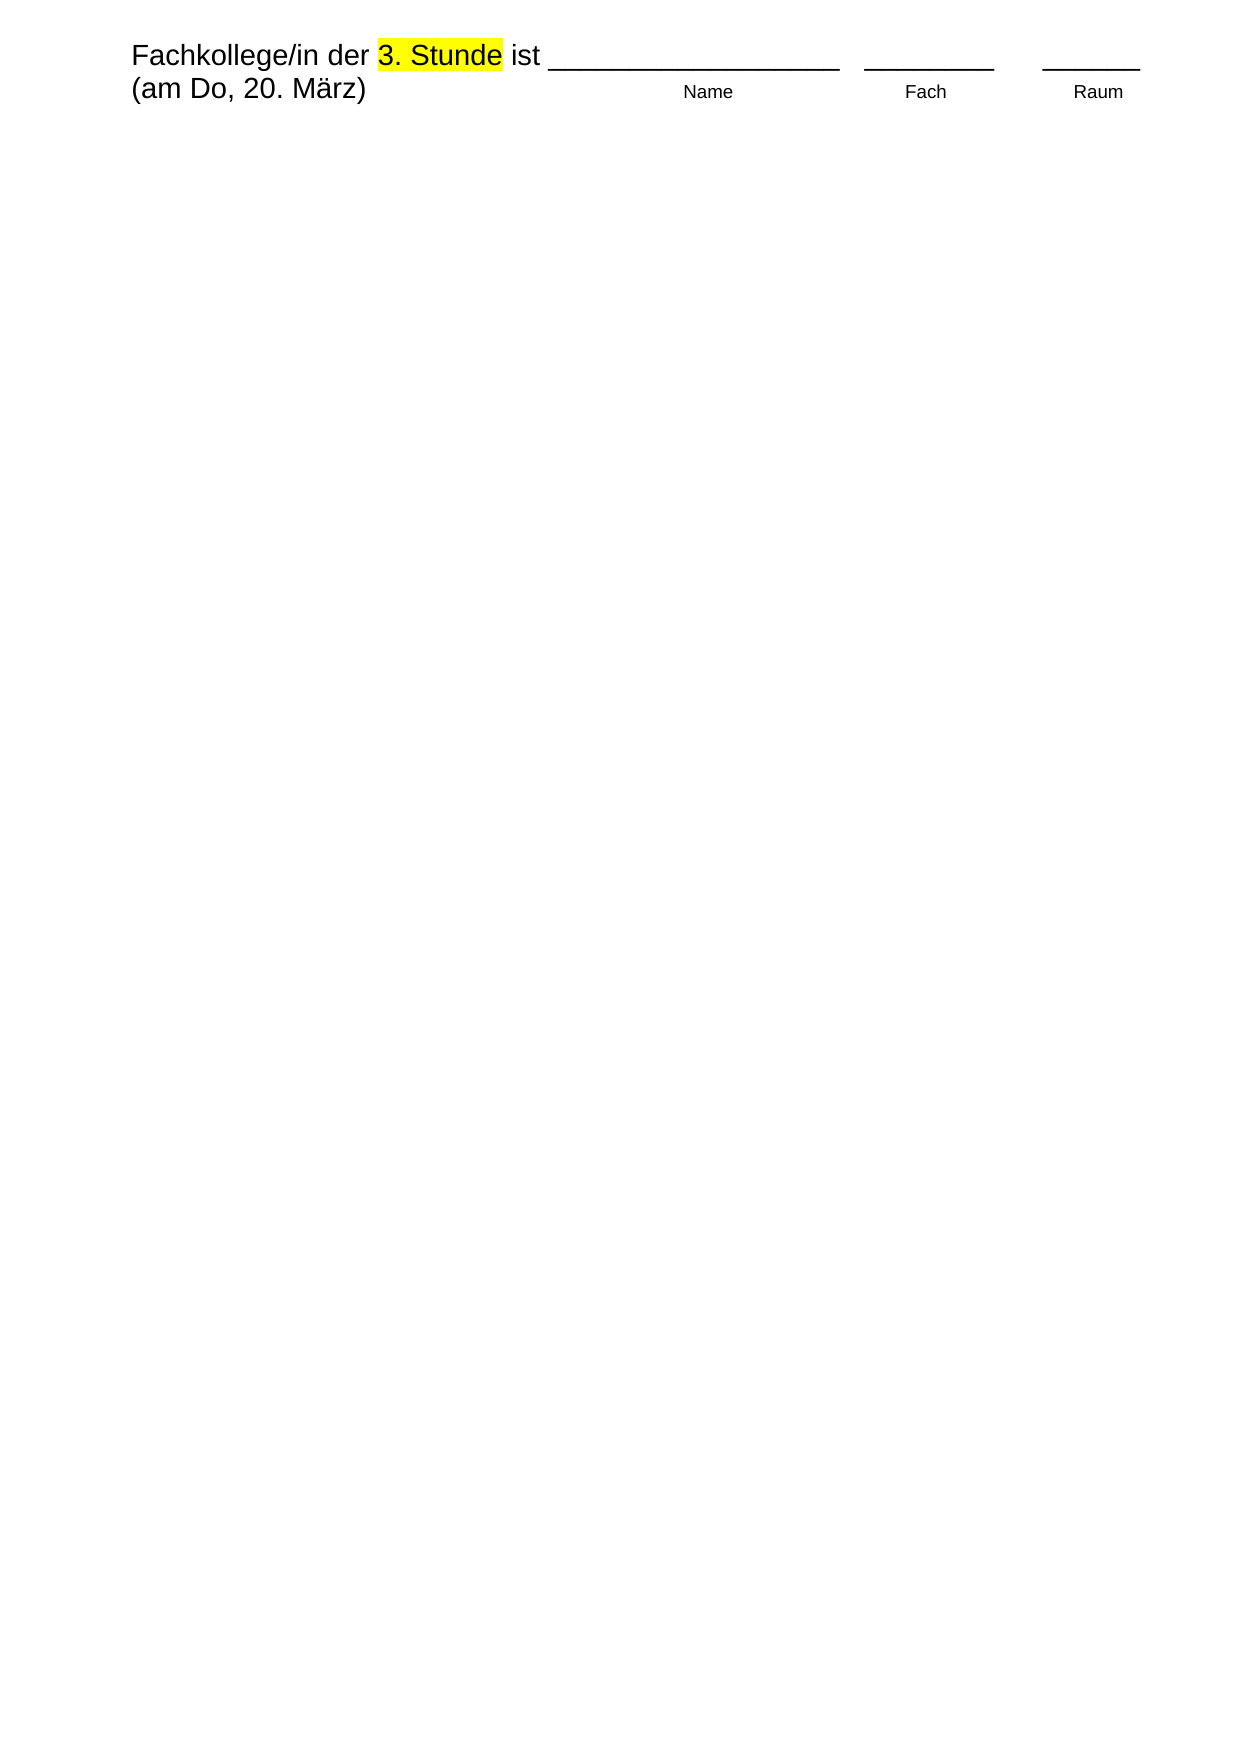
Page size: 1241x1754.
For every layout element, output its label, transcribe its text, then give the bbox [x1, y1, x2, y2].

text Fachkollege/in der 3. Stunde ist __________________ ________ ______ (am Do, 20. März) Name Fach Raum [131, 37, 1162, 104]
